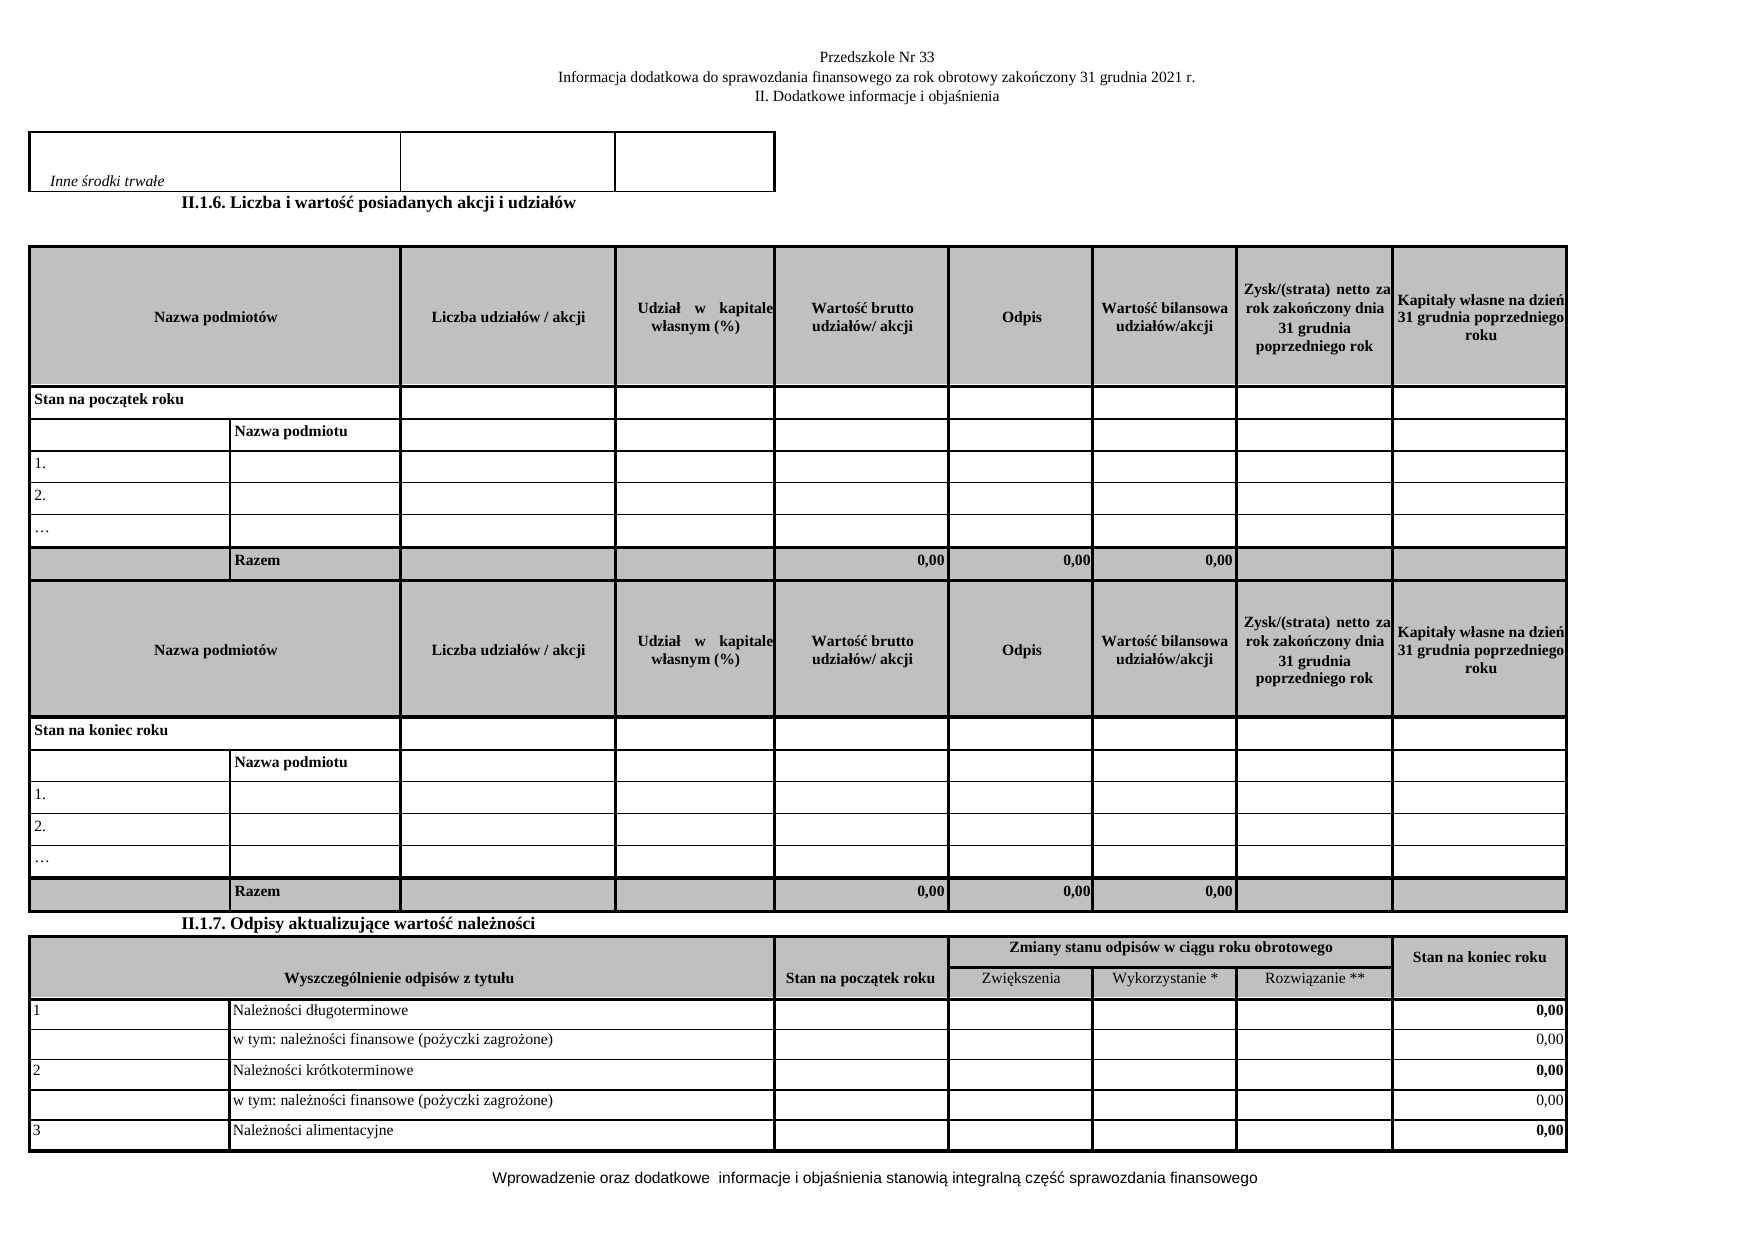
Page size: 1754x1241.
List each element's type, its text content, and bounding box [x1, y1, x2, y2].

table_cell [1061, 515, 1091, 546]
table_cell Zwiększenia [950, 969, 1091, 997]
table_cell [950, 751, 1061, 781]
table_cell [1394, 388, 1565, 418]
table_cell … [31, 515, 229, 546]
table_cell [617, 814, 773, 844]
table_cell [1094, 515, 1235, 546]
table_cell [1238, 1001, 1391, 1028]
table_cell Stan na początek roku [31, 388, 399, 418]
table_cell [776, 515, 947, 546]
table_cell [950, 1060, 1091, 1089]
table_cell [1238, 388, 1391, 418]
table_header [1061, 248, 1091, 384]
table_cell [402, 388, 614, 418]
table_cell [950, 846, 1061, 876]
table_cell Razem [231, 549, 399, 579]
table_header Kapitały własne na dzień 31 grudnia poprzedniego roku [1394, 248, 1565, 384]
table_cell [1394, 782, 1565, 813]
table_cell [1394, 549, 1565, 579]
table_cell [1238, 1030, 1391, 1059]
table_cell [617, 483, 773, 514]
table_cell 0,00 [1394, 1001, 1565, 1028]
table_header Nazwa podmiotów [31, 248, 399, 384]
table_cell [617, 719, 773, 749]
table_cell [31, 420, 229, 450]
table_cell 0,00 [776, 880, 947, 910]
table_cell 0,00 [1394, 1030, 1565, 1059]
table_cell [1394, 846, 1565, 876]
table_cell [1394, 751, 1565, 781]
table_cell [776, 420, 947, 450]
table_cell [776, 751, 947, 781]
table_cell 0,00 [1061, 880, 1091, 910]
table_cell [1094, 452, 1235, 482]
table_cell [402, 782, 614, 813]
table_cell Wykorzystanie * [1094, 969, 1235, 997]
table_cell [1238, 751, 1391, 781]
table_cell [950, 1030, 1091, 1059]
table_cell [950, 1001, 1091, 1028]
table_cell 0,00 [1394, 1060, 1565, 1089]
table_cell [1394, 483, 1565, 514]
table_cell 0,00 [776, 549, 947, 579]
table_cell 3 [31, 1121, 228, 1149]
table_cell [1094, 751, 1235, 781]
table_cell [1094, 1091, 1235, 1119]
table_cell [402, 420, 614, 450]
table_cell [776, 719, 947, 749]
table_cell [1061, 846, 1091, 876]
table_cell … [31, 846, 229, 876]
list Liczba i wartość posiadanych akcji i udziałów [181, 192, 1572, 212]
table_cell [1238, 782, 1391, 813]
table_cell [950, 452, 1061, 482]
table_cell [1094, 1121, 1235, 1149]
table_cell [950, 1121, 1091, 1149]
table_cell [1094, 846, 1235, 876]
table_cell [950, 782, 1061, 813]
table_cell [231, 782, 399, 813]
table_cell Stan na koniec roku [31, 719, 399, 749]
table_cell [1394, 420, 1565, 450]
table_cell [1094, 1001, 1235, 1028]
table_cell [1238, 880, 1391, 910]
table_cell Należności długoterminowe [231, 1001, 773, 1028]
table_cell [776, 1121, 947, 1149]
table_cell [617, 846, 773, 876]
table_cell [231, 452, 399, 482]
table_cell [1394, 452, 1565, 482]
table_cell [950, 420, 1061, 450]
table_cell 1. [31, 782, 229, 813]
table_cell [1394, 966, 1565, 997]
table_header [776, 938, 947, 966]
table_cell 0,00 [1394, 1121, 1565, 1149]
table_cell 0,00 [1394, 1091, 1565, 1119]
table_cell [1061, 719, 1091, 749]
table_cell [776, 846, 947, 876]
table_cell Należności alimentacyjne [231, 1121, 773, 1149]
table_cell [231, 846, 399, 876]
table_cell [776, 483, 947, 514]
table_cell [31, 1030, 228, 1059]
table_cell 0,00 [1094, 549, 1235, 579]
table_cell [1061, 582, 1091, 715]
table_cell [950, 388, 1061, 418]
table_cell [1394, 515, 1565, 546]
table_cell [950, 1091, 1091, 1119]
table_cell [1094, 719, 1235, 749]
table_cell [1061, 483, 1091, 514]
table_cell 0,00 [1094, 880, 1235, 910]
table_cell [1238, 515, 1391, 546]
table_header Liczba udziałów / akcji [402, 248, 614, 384]
table_cell [950, 814, 1061, 844]
table_cell [402, 814, 614, 844]
table_cell Nazwa podmiotu [231, 420, 399, 450]
table_cell [617, 782, 773, 813]
table_cell [950, 549, 1061, 579]
table_cell Odpis [950, 582, 1061, 715]
table_cell Rozwiązanie ** [1238, 969, 1391, 997]
table_cell [1394, 880, 1565, 910]
table_cell [402, 880, 614, 910]
table_cell Inne środki trwałe [31, 133, 400, 191]
table_cell [1061, 388, 1091, 418]
table_cell [617, 515, 773, 546]
table_cell [617, 751, 773, 781]
table_cell 2. [31, 814, 229, 844]
table_cell [402, 515, 614, 546]
table_cell [31, 751, 229, 781]
table_cell [402, 483, 614, 514]
table_cell [617, 880, 773, 910]
table_cell [1094, 1060, 1235, 1089]
table_cell [1094, 1030, 1235, 1059]
table_cell [1394, 719, 1565, 749]
table_cell [617, 452, 773, 482]
table_header Udział w kapitale własnym (%) [617, 248, 773, 384]
table_cell [616, 133, 773, 191]
table_cell Nazwa podmiotu [231, 751, 399, 781]
table_cell [1094, 814, 1235, 844]
table_cell 2. [31, 483, 229, 514]
table_cell [402, 719, 614, 749]
table_cell Wyszczególnienie odpisów z tytułu [230, 966, 773, 997]
list Odpisy aktualizujące wartość należności [181, 913, 1572, 933]
table_cell [1094, 388, 1235, 418]
table_cell [950, 483, 1061, 514]
table_cell [950, 880, 1061, 910]
table_cell [1238, 452, 1391, 482]
table_cell 1. [31, 452, 229, 482]
table_cell [1238, 1091, 1391, 1119]
table_cell [776, 814, 947, 844]
table_cell [1238, 420, 1391, 450]
table_cell [402, 549, 614, 579]
table_cell Wartość brutto udziałów/ akcji [776, 582, 947, 715]
table_cell [1061, 814, 1091, 844]
table_cell [1238, 549, 1391, 579]
table_cell [1061, 751, 1091, 781]
table_cell Kapitały własne na dzień 31 grudnia poprzedniego roku [1394, 582, 1565, 715]
table_cell [1238, 814, 1391, 844]
table_cell Udział w kapitale własnym (%) [617, 582, 773, 715]
table_cell [617, 549, 773, 579]
table_cell 2 [31, 1060, 228, 1089]
table_cell [950, 719, 1061, 749]
table_cell w tym: należności finansowe (pożyczki zagrożone) [231, 1030, 773, 1059]
table_cell [776, 782, 947, 813]
table_cell [1094, 483, 1235, 514]
table_cell [402, 751, 614, 781]
table_cell Stan na początek roku [776, 966, 947, 997]
table_cell [1238, 1121, 1391, 1149]
table_header Wartość bilansowa udziałów/akcji [1094, 248, 1235, 384]
table_cell [402, 846, 614, 876]
table_cell [1238, 483, 1391, 514]
table_cell [1061, 452, 1091, 482]
table_cell Razem [231, 880, 399, 910]
table_cell w tym: należności finansowe (pożyczki zagrożone) [231, 1091, 773, 1119]
table_cell 1 [31, 1001, 228, 1028]
table_cell [231, 814, 399, 844]
table_cell [31, 880, 229, 910]
table_cell [776, 1060, 947, 1089]
table_header Wartość brutto udziałów/ akcji [776, 248, 947, 384]
table_header [230, 938, 773, 966]
table_cell [1238, 719, 1391, 749]
table_cell [231, 515, 399, 546]
table_header Zysk/(strata) netto za rok zakończony dnia 31 grudnia poprzedniego rok [1238, 248, 1391, 384]
table_cell Nazwa podmiotów [31, 582, 399, 715]
table_cell [401, 133, 614, 191]
table_cell [617, 420, 773, 450]
table_cell [950, 515, 1061, 546]
table_cell [1394, 814, 1565, 844]
table_cell [31, 1091, 228, 1119]
table_header Odpis [950, 248, 1061, 384]
table_cell [1238, 1060, 1391, 1089]
table_cell [1094, 420, 1235, 450]
table_header Stan na koniec roku [1394, 938, 1565, 966]
table_cell [1061, 420, 1091, 450]
table_cell [31, 966, 230, 997]
table_cell [776, 1001, 947, 1028]
table_header [31, 938, 230, 966]
table_cell Liczba udziałów / akcji [402, 582, 614, 715]
table_cell [776, 1091, 947, 1119]
table_cell [776, 452, 947, 482]
table_cell [1094, 782, 1235, 813]
table_cell Wartość bilansowa udziałów/akcji [1094, 582, 1235, 715]
table_cell [1061, 782, 1091, 813]
table_cell [231, 483, 399, 514]
table_cell [402, 452, 614, 482]
table_cell [776, 388, 947, 418]
table_cell [617, 388, 773, 418]
table_cell [31, 549, 229, 579]
table_cell [776, 1030, 947, 1059]
table_cell Zysk/(strata) netto za rok zakończony dnia 31 grudnia poprzedniego rok [1238, 582, 1391, 715]
table_cell [1238, 846, 1391, 876]
table_header Zmiany stanu odpisów w ciągu roku obrotowego [950, 938, 1391, 966]
table_cell Należności krótkoterminowe [231, 1060, 773, 1089]
table_cell 0,00 [1061, 549, 1091, 579]
